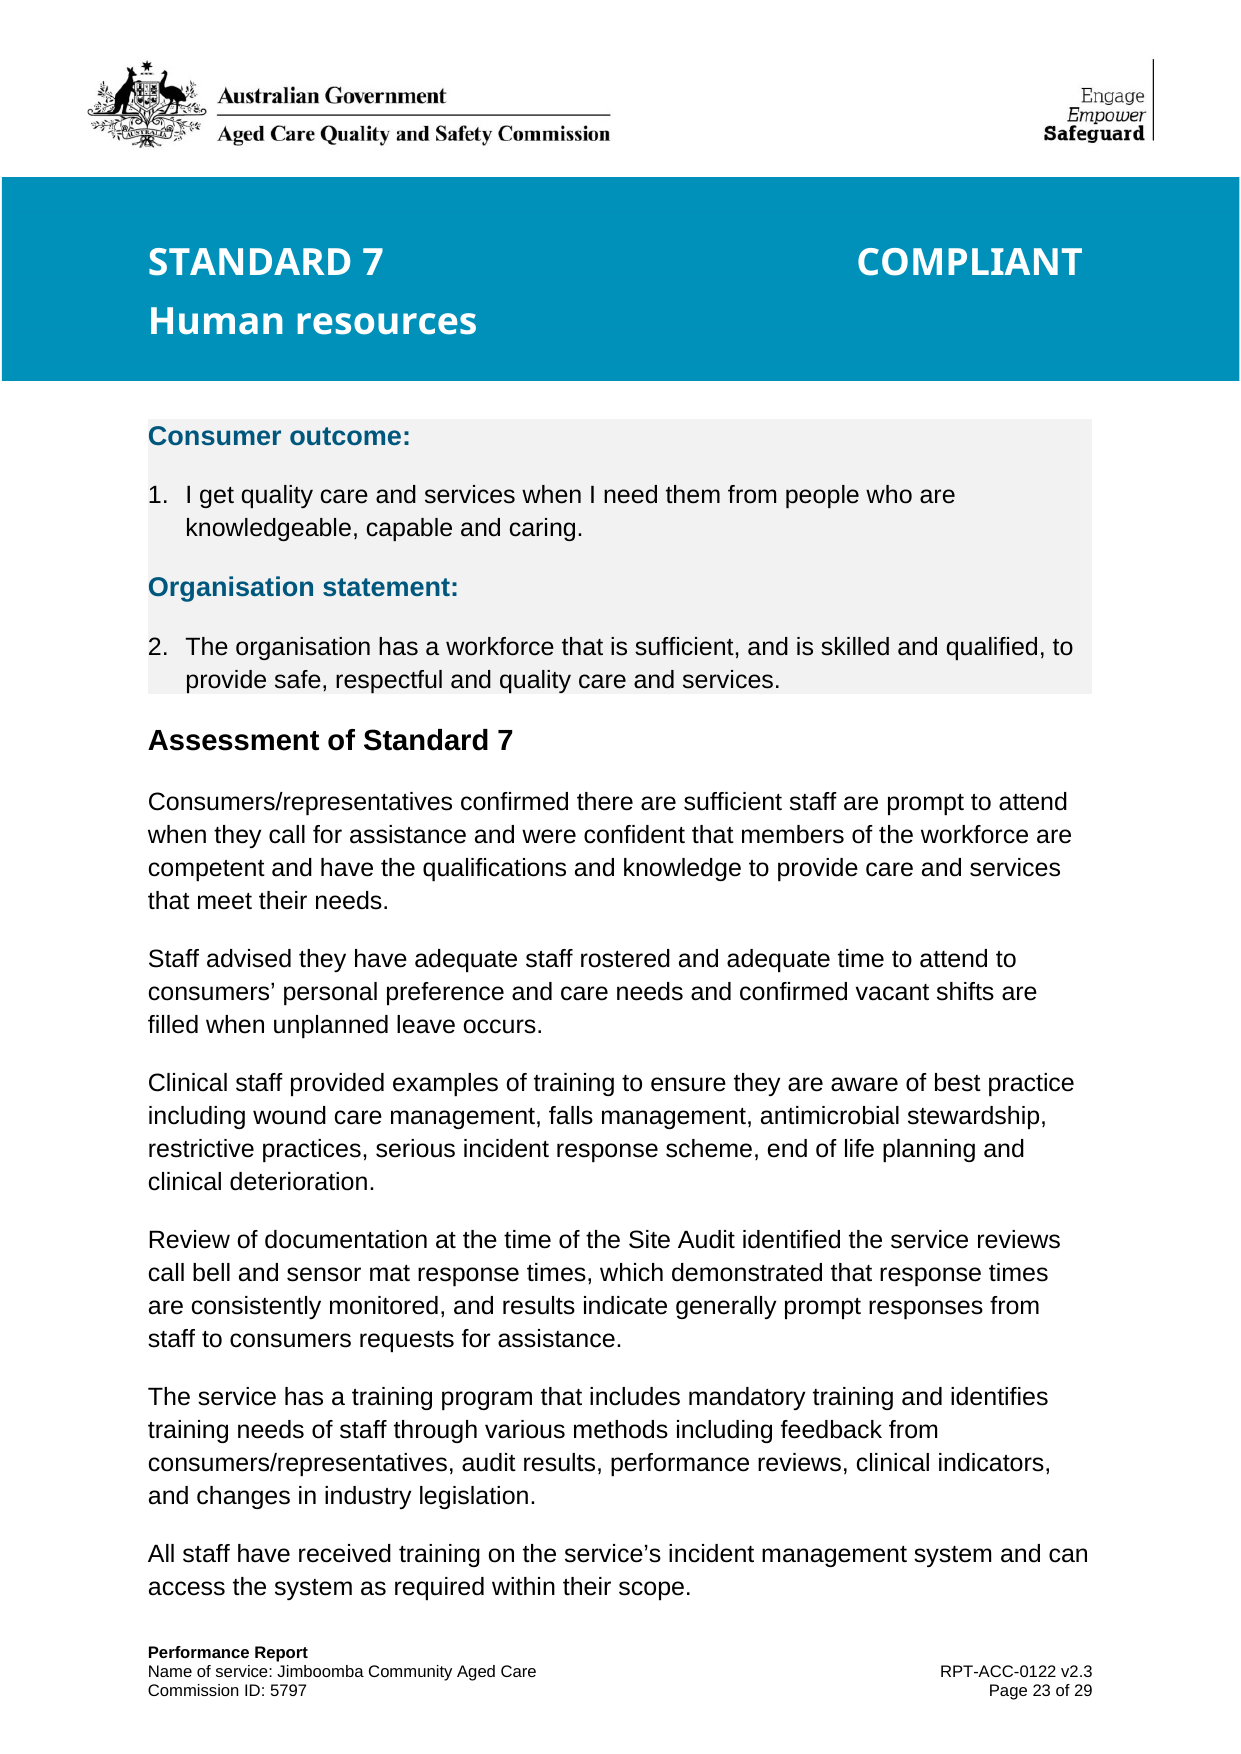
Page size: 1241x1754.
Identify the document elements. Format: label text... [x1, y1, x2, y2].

text The service has a training program that includes mandatory training and identifies training needs of staff through various methods including feedback from consumers/representatives, audit results, performance reviews, clinical indicators, and changes in industry legislation. [148, 1382, 1092, 1510]
text Staff advised they have adequate staff rostered and adequate time to attend to consumers’ personal preference and care needs and confirmed vacant shifts are filled when unplanned leave occurs. [148, 944, 1092, 1039]
subtitle Consumer outcome: [148, 419, 1092, 451]
text All staff have received training on the service’s incident management system and can access the system as required within their scope. [148, 1539, 1092, 1601]
text Review of documentation at the time of the Site Audit identified the service reviews call bell and sensor mat response times, which demonstrated that response times are consistently monitored, and results indicate generally prompt responses from staff to consumers requests for assistance. [148, 1225, 1092, 1353]
subtitle STANDARD 7 COMPLIANT Human resources [148, 236, 1092, 345]
list The organisation has a workforce that is sufficient, and is skilled and qualified, to provide safe, respectful and quality care and services. [148, 632, 1092, 694]
subtitle Assessment of Standard 7 [148, 723, 1092, 757]
list I get quality care and services when I need them from people who are knowledgeable, capable and caring. [148, 480, 1092, 542]
text Consumers/representatives confirmed there are sufficient staff are prompt to attend when they call for assistance and were confident that members of the workforce are competent and have the qualifications and knowledge to provide care and services that meet their needs. [148, 787, 1092, 915]
text Clinical staff provided examples of training to ensure they are aware of best practice including wound care management, falls management, antimicrobial stewardship, restrictive practices, serious incident response scheme, end of life planning and clinical deterioration. [148, 1068, 1092, 1196]
picture [1, 0, 1241, 169]
subtitle Organisation statement: [148, 571, 1092, 603]
